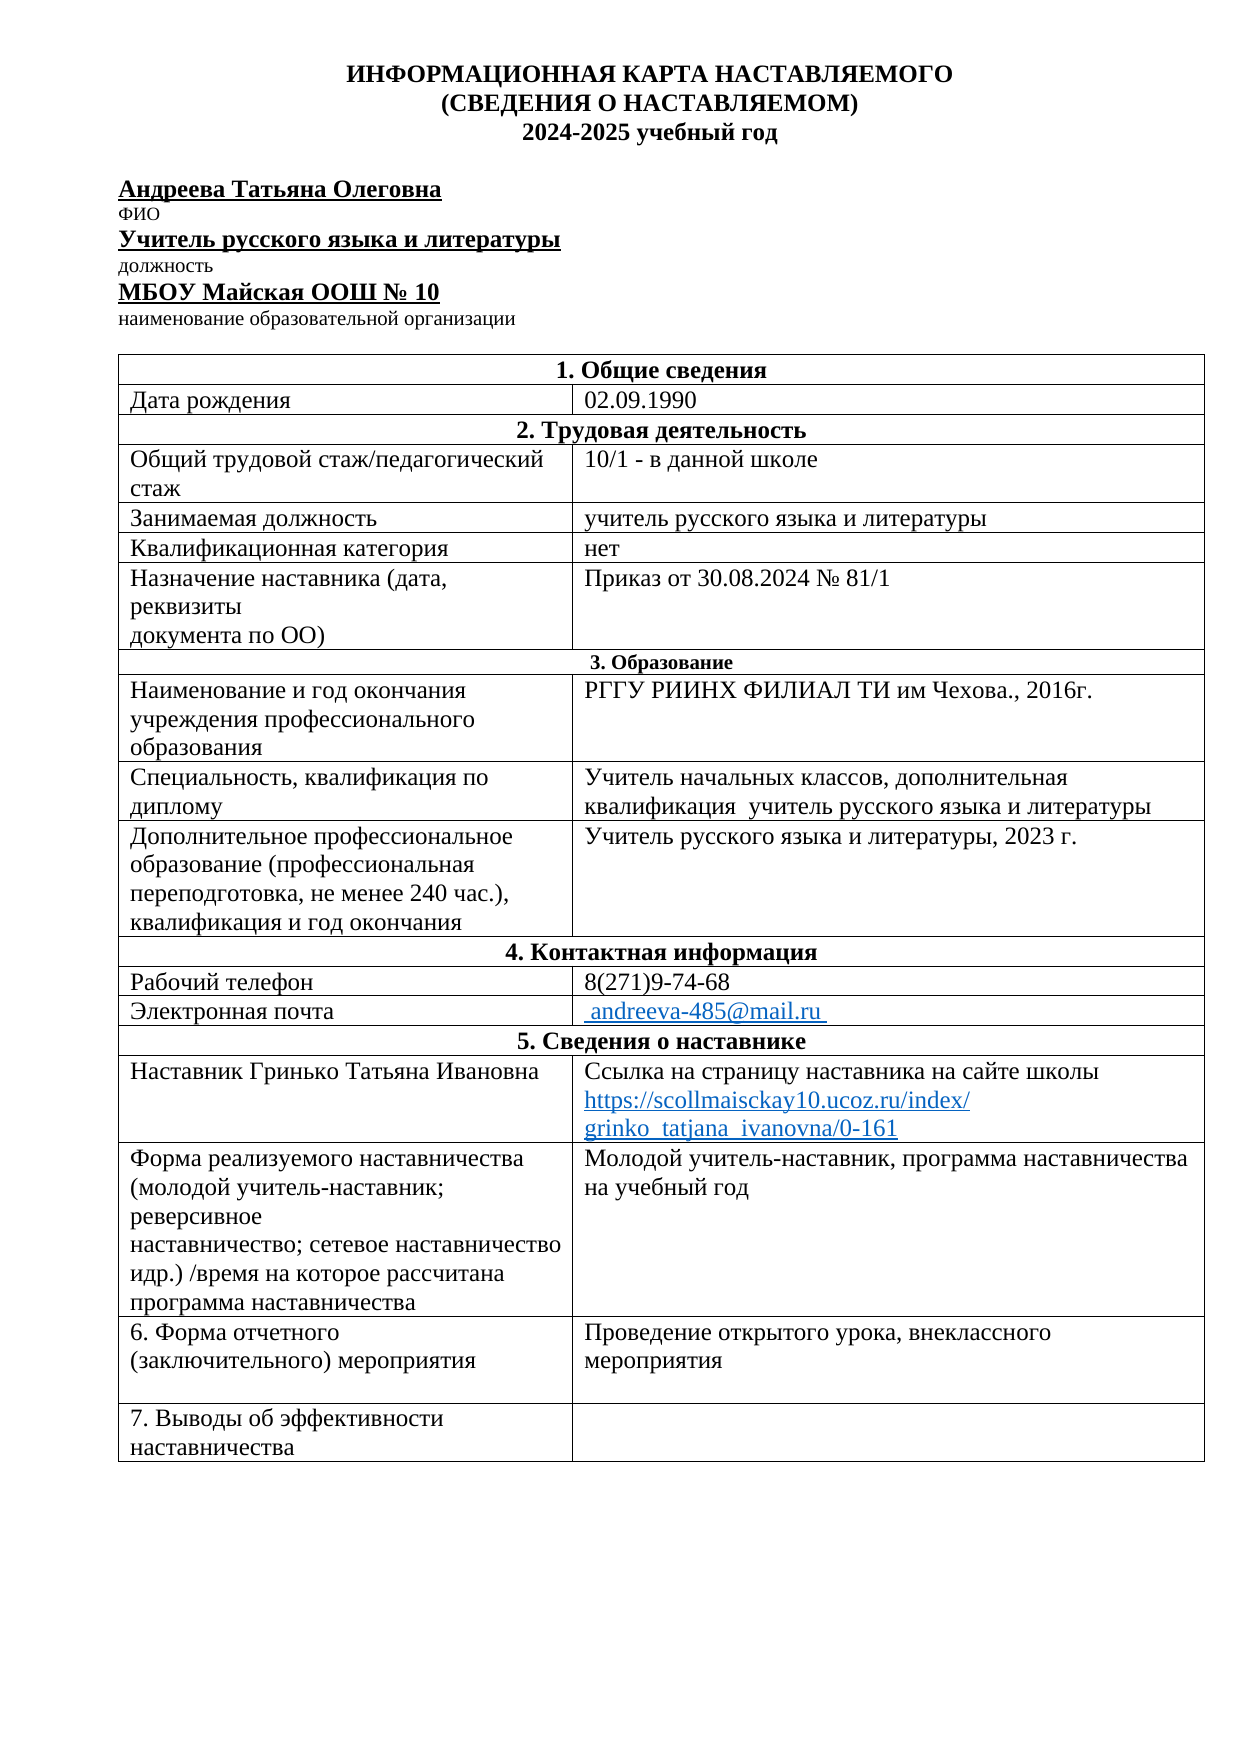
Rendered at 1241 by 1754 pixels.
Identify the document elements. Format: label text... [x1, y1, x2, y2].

table_cell Учитель русского языка и литературы, 2023 г. [573, 821, 1204, 936]
table_cell 6. Форма отчетного (заключительного) мероприятия [119, 1317, 572, 1402]
table_cell Проведение открытого урока, внеклассного мероприятия [573, 1317, 1204, 1402]
table_cell Форма реализуемого наставничества (молодой учитель-наставник; реверсивное наставничество; сетевое наставничество идр.) /время на которое рассчитана программа наставничества [119, 1143, 572, 1316]
table_cell нет [573, 533, 1204, 562]
table_cell 02.09.1990 [573, 385, 1204, 414]
table_cell Наставник Гринько Татьяна Ивановна [119, 1056, 572, 1142]
table_cell Учитель начальных классов, дополнительная квалификация учитель русского языка и литературы [573, 762, 1204, 820]
table_cell учитель русского языка и литературы [573, 503, 1204, 532]
table_cell Наименование и год окончания учреждения профессионального образования [119, 675, 572, 761]
table_cell Молодой учитель-наставник, программа наставничества на учебный год [573, 1143, 1204, 1316]
table_cell Общий трудовой стаж/педагогический стаж [119, 445, 572, 502]
table_cell 4. Контактная информация [119, 937, 1204, 966]
text Андреева Татьяна Олеговна ФИО Учитель русского языка и литературы должность МБОУ Майская ООШ № 10 наименование образовательной организации [118, 145, 1181, 330]
table_cell Назначение наставника (дата, реквизиты документа по ОО) [119, 563, 572, 649]
table_cell 5. Сведения о наставнике [119, 1026, 1204, 1055]
table_cell Электронная почта [119, 996, 572, 1025]
table_cell andreeva-485@mail.ru [573, 996, 1204, 1025]
table_cell Рабочий телефон [119, 967, 572, 995]
table_cell 8(271)9-74-68 [573, 967, 1204, 995]
table_cell Занимаемая должность [119, 503, 572, 532]
table_cell Приказ от 30.08.2024 № 81/1 [573, 563, 1204, 649]
text 2024-2025 учебный год [118, 117, 1181, 145]
table_cell Дополнительное профессиональное образование (профессиональная переподготовка, не менее 240 час.), квалификация и год окончания [119, 821, 572, 936]
table_cell Cсылка на страницу наставника на сайте школы https://scollmaisckay10.ucoz.ru/index/grinko_tatjana_ivanovna/0-161 [573, 1056, 1204, 1142]
table_cell Дата рождения [119, 385, 572, 414]
table_cell РГГУ РИИНХ ФИЛИАЛ ТИ им Чехова., 2016г. [573, 675, 1204, 761]
table_cell Специальность, квалификация по диплому [119, 762, 572, 820]
table_cell Квалификационная категория [119, 533, 572, 562]
table_header 1. Общие сведения [119, 355, 1204, 384]
table_cell 3. Образование [119, 650, 1204, 674]
table_cell 2. Трудовая деятельность [119, 415, 1204, 443]
table_cell 10/1 - в данной школе [573, 445, 1204, 502]
table_cell 7. Выводы об эффективности наставничества [119, 1404, 572, 1461]
text ИНФОРМАЦИОННАЯ КАРТА НАСТАВЛЯЕМОГО (СВЕДЕНИЯ О НАСТАВЛЯЕМОМ) [118, 59, 1181, 117]
table_cell [573, 1404, 1204, 1461]
